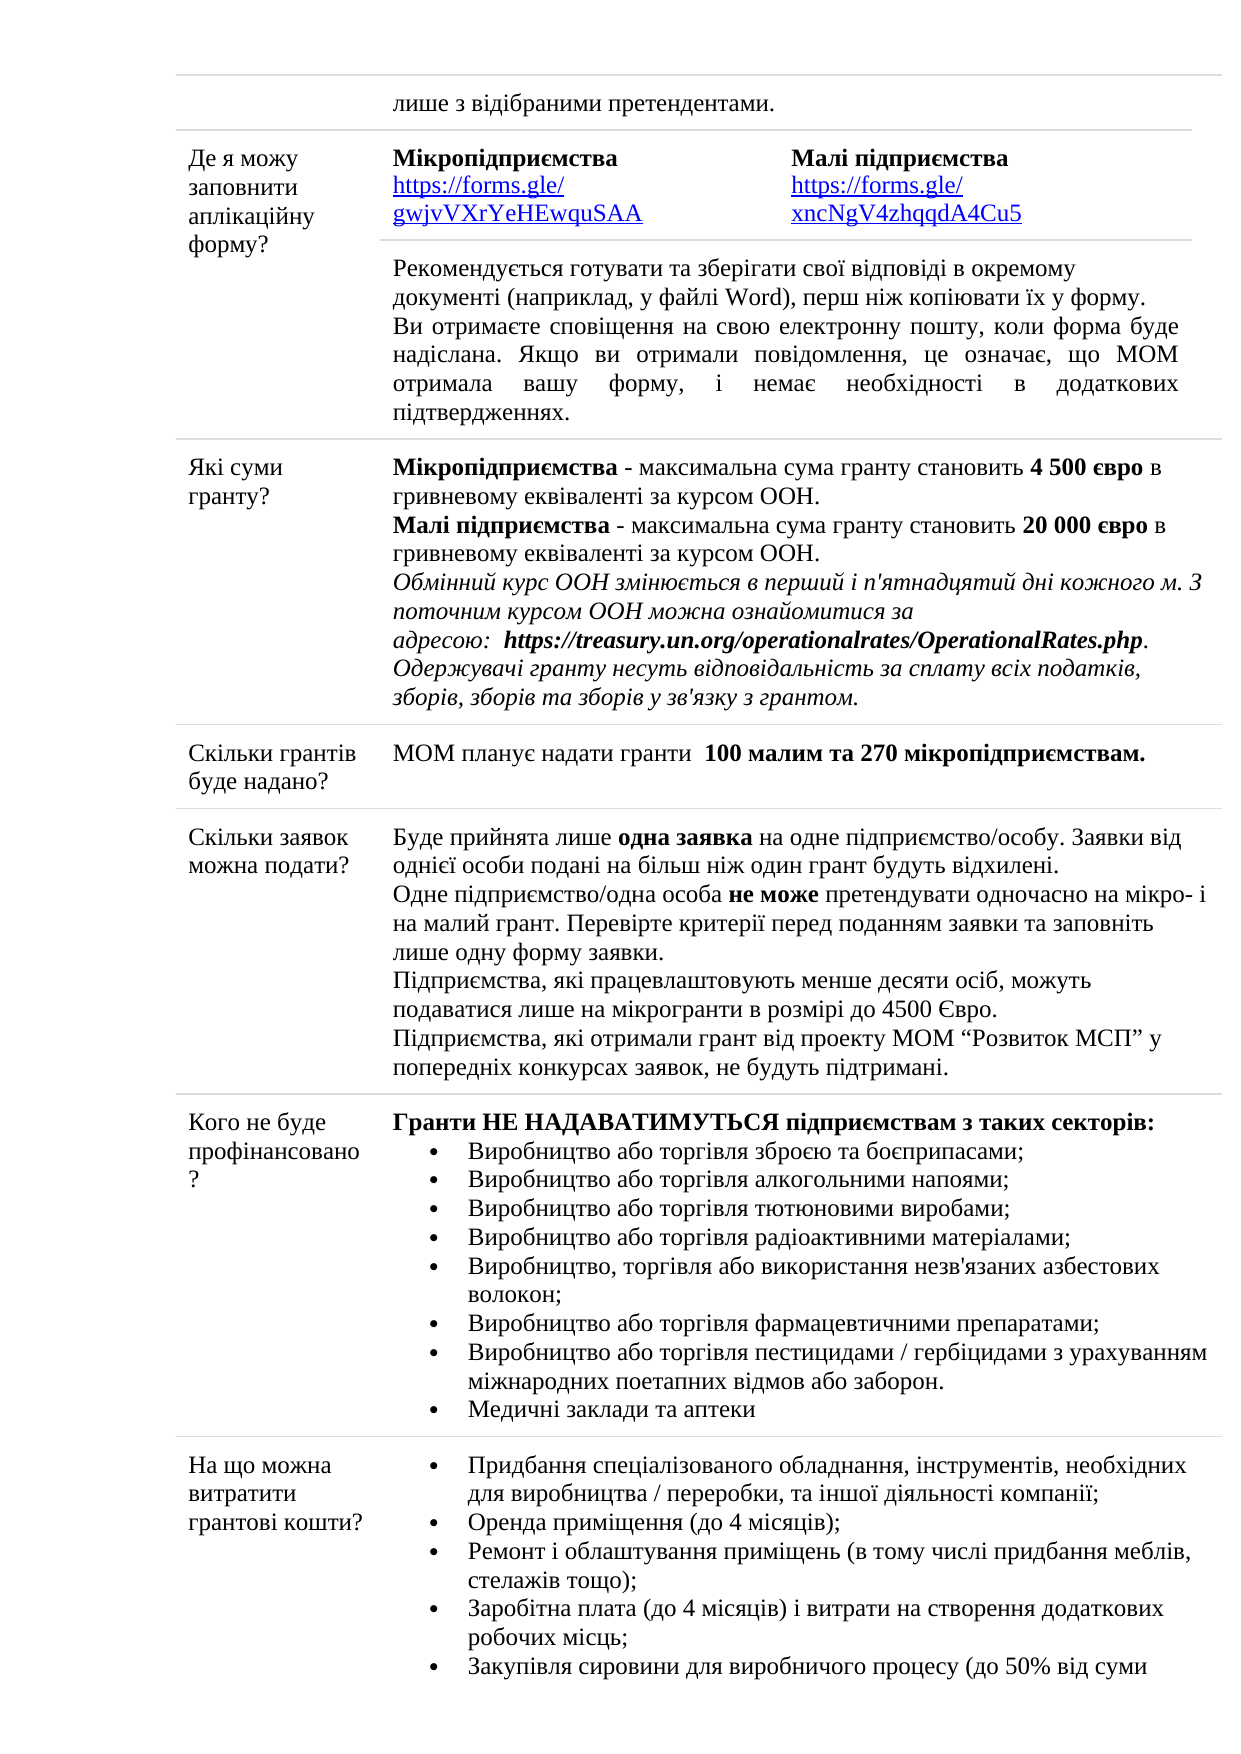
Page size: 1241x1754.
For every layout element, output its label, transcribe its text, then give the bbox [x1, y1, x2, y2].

table_cell Буде прийнята лише одна заявка на одне підприємство/особу. Заявки від однієї особи подані на більш ніж один грант будуть відхилені. Одне підприємство/одна особа не може претендувати одночасно на мікро- і на малий грант. Перевірте критерії перед поданням заявки та заповніть лише одну форму заявки. Підприємства, які працевлаштовують менше десяти осіб, можуть подаватися лише на мікрогранти в розмірі до 4500 Євро. Підприємства, які отримали грант від проекту МОМ “Розвиток МСП” у попередніх конкурсах заявок, не будуть підтримані. [380, 809, 1222, 1093]
table_cell Скільки грантів буде надано? [176, 725, 380, 808]
table_cell МОМ планує надати гранти 100 малим та 270 мікропідприємствам. [380, 725, 1222, 808]
table_cell Гранти НЕ НАДАВАТИМУТЬСЯ підприємствам з таких секторів: Виробництво або торгівля зброєю та боєприпасами; Виробництво або торгівля алкогольними напоями; Виробництво або торгівля тютюновими виробами; Виробництво або торгівля радіоактивними матеріалами; Виробництво, торгівля або використання незв'язаних азбестових волокон; Виробництво або торгівля фармацевтичними препаратами; Виробництво або торгівля пестицидами / гербіцидами з урахуванням міжнародних поетапних відмов або заборон. Медичні заклади та аптеки [380, 1095, 1222, 1436]
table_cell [380, 76, 1222, 129]
table_cell Скільки заявок можна подати? [176, 809, 380, 1093]
table_cell Кого не буде профінансовано? [176, 1095, 380, 1436]
table_cell Рекомендується готувати та зберігати свої відповіді в окремому документі (наприклад, у файлі Word), перш ніж копіювати їх у форму. Ви отримаєте сповіщення на свою електронну пошту, коли форма буде надіслана. Якщо ви отримали повідомлення, це означає, що МОМ отримала вашу форму, і немає необхідності в додаткових підтвердженнях. [380, 241, 1192, 438]
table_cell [176, 1437, 380, 1692]
table_cell Малі підприємства https://forms.gle/xncNgV4zhqqdA4Cu5 [779, 131, 1192, 239]
table_cell Які суми гранту? [176, 440, 380, 723]
table_cell Мікропідприємства https://forms.gle/gwjvVXrYeHEwquSAA [380, 131, 779, 239]
table_cell Мікропідприємства - максимальна сума гранту становить 4 500 євро в гривневому еквіваленті за курсом ООН. Малі підприємства - максимальна сума гранту становить 20 000 євро в гривневому еквіваленті за курсом ООН. Обмінний курс ООН змінюється в перший і п'ятнадцятий дні кожного м. З поточним курсом ООН можна ознайомитися за адресою: https://treasury.un.org/operationalrates/OperationalRates.php. Одержувачі гранту несуть відповідальність за сплату всіх податків, зборів, зборів та зборів у зв'язку з грантом. [380, 440, 1222, 723]
table_cell Де я можу заповнити аплікаційну форму? [176, 131, 380, 438]
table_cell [380, 1437, 1222, 1692]
